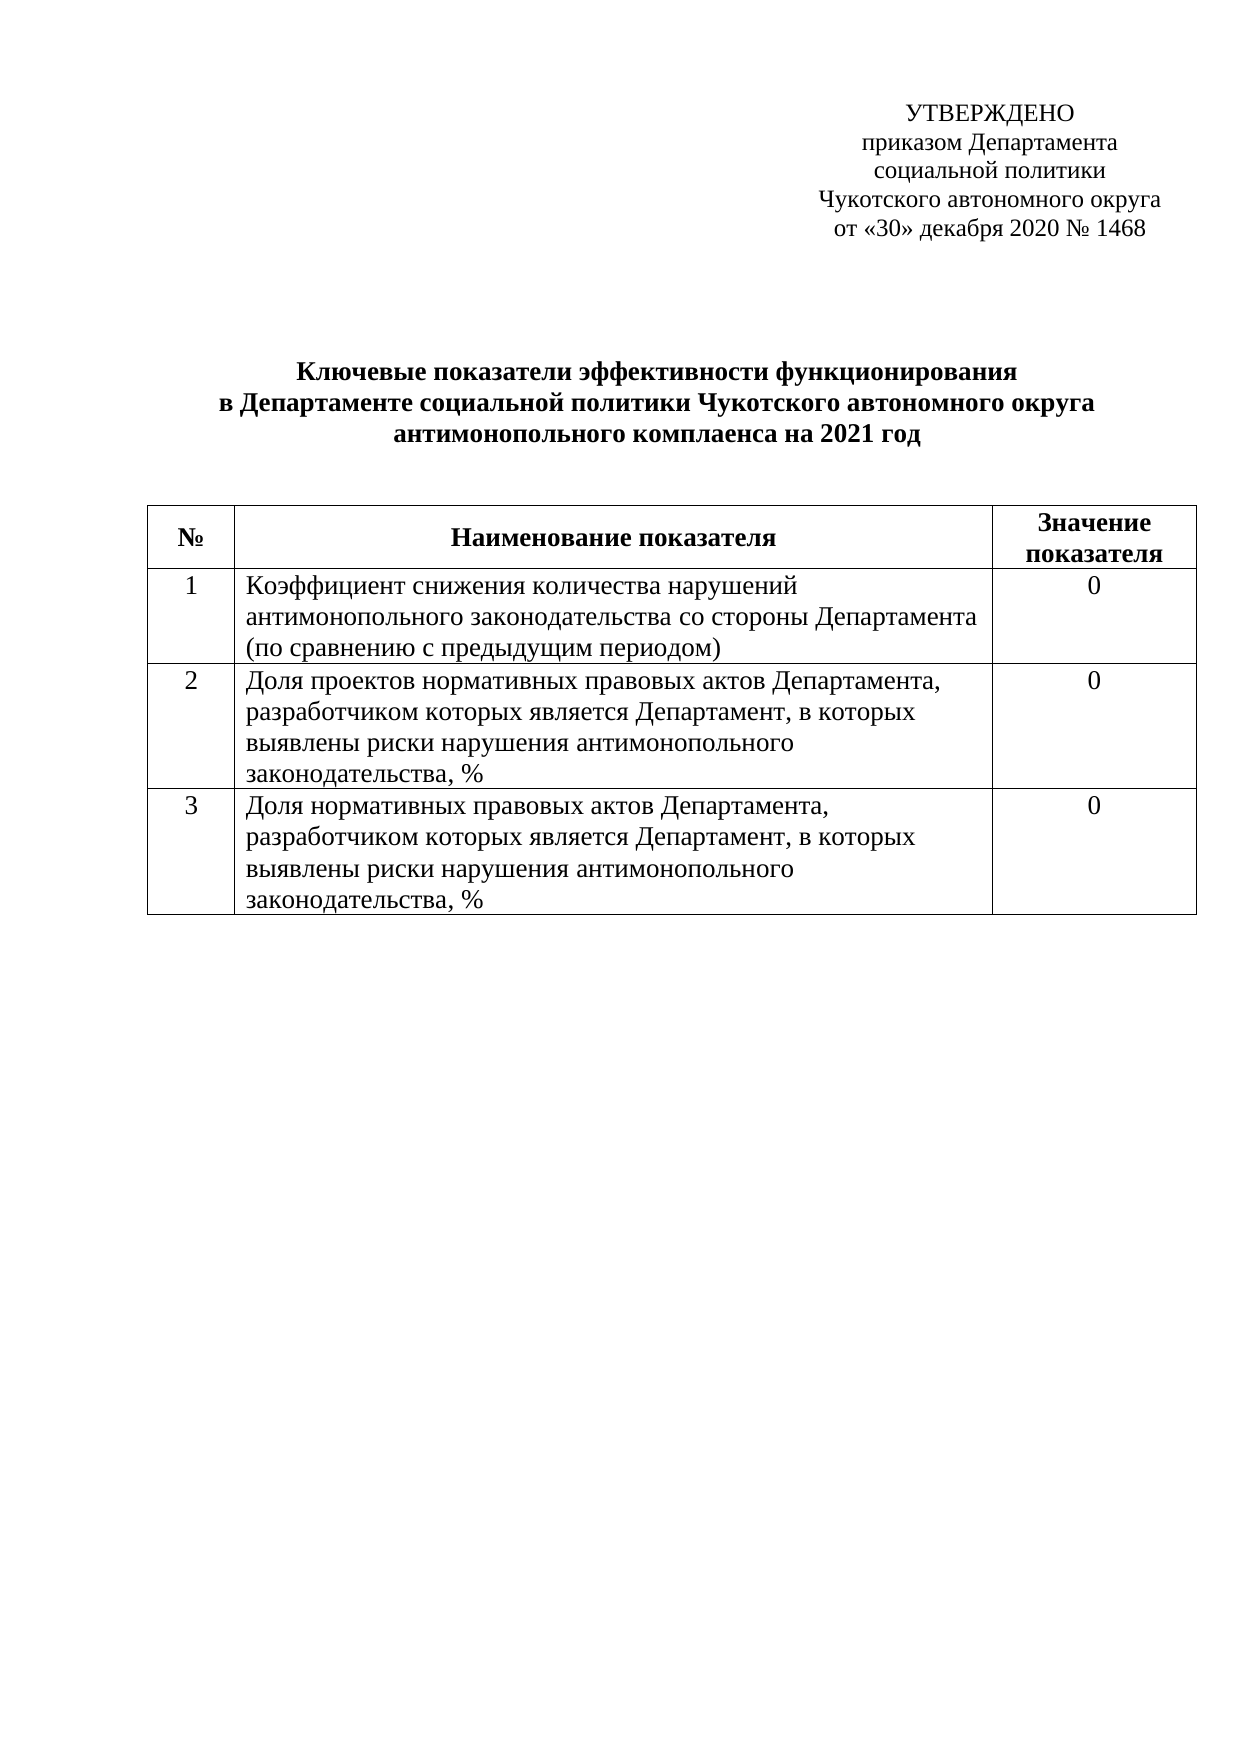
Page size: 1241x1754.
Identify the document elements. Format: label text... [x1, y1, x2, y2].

text от «30» декабря 2020 № 1468 [738, 213, 1166, 242]
table_cell 0 [993, 664, 1196, 788]
table_header № [148, 506, 234, 568]
text УТВЕРЖДЕНО [738, 98, 1166, 127]
table_cell Доля нормативных правовых актов Департамента, разработчиком которых является Департамент, в которых выявлены риски нарушения антимонопольного законодательства, % [235, 789, 992, 914]
table_cell 0 [993, 569, 1196, 663]
table_header Значение показателя [993, 506, 1196, 568]
text приказом Департамента [738, 127, 1166, 155]
text в Департаменте социальной политики Чукотского автономного округа антимонопольного комплаенса на 2021 год [148, 386, 1166, 448]
table_cell Коэффициент снижения количества нарушений антимонопольного законодательства со стороны Департамента (по сравнению с предыдущим периодом) [235, 569, 992, 663]
table_cell 1 [148, 569, 234, 663]
text социальной политики [738, 155, 1166, 184]
table_cell 0 [993, 789, 1196, 914]
table_cell Доля проектов нормативных правовых актов Департамента, разработчиком которых является Департамент, в которых выявлены риски нарушения антимонопольного законодательства, % [235, 664, 992, 788]
text Чукотского автономного округа [738, 184, 1166, 213]
table_header Наименование показателя [235, 506, 992, 568]
text Ключевые показатели эффективности функционирования [148, 355, 1166, 386]
table_cell 3 [148, 789, 234, 914]
table_cell 2 [148, 664, 234, 788]
